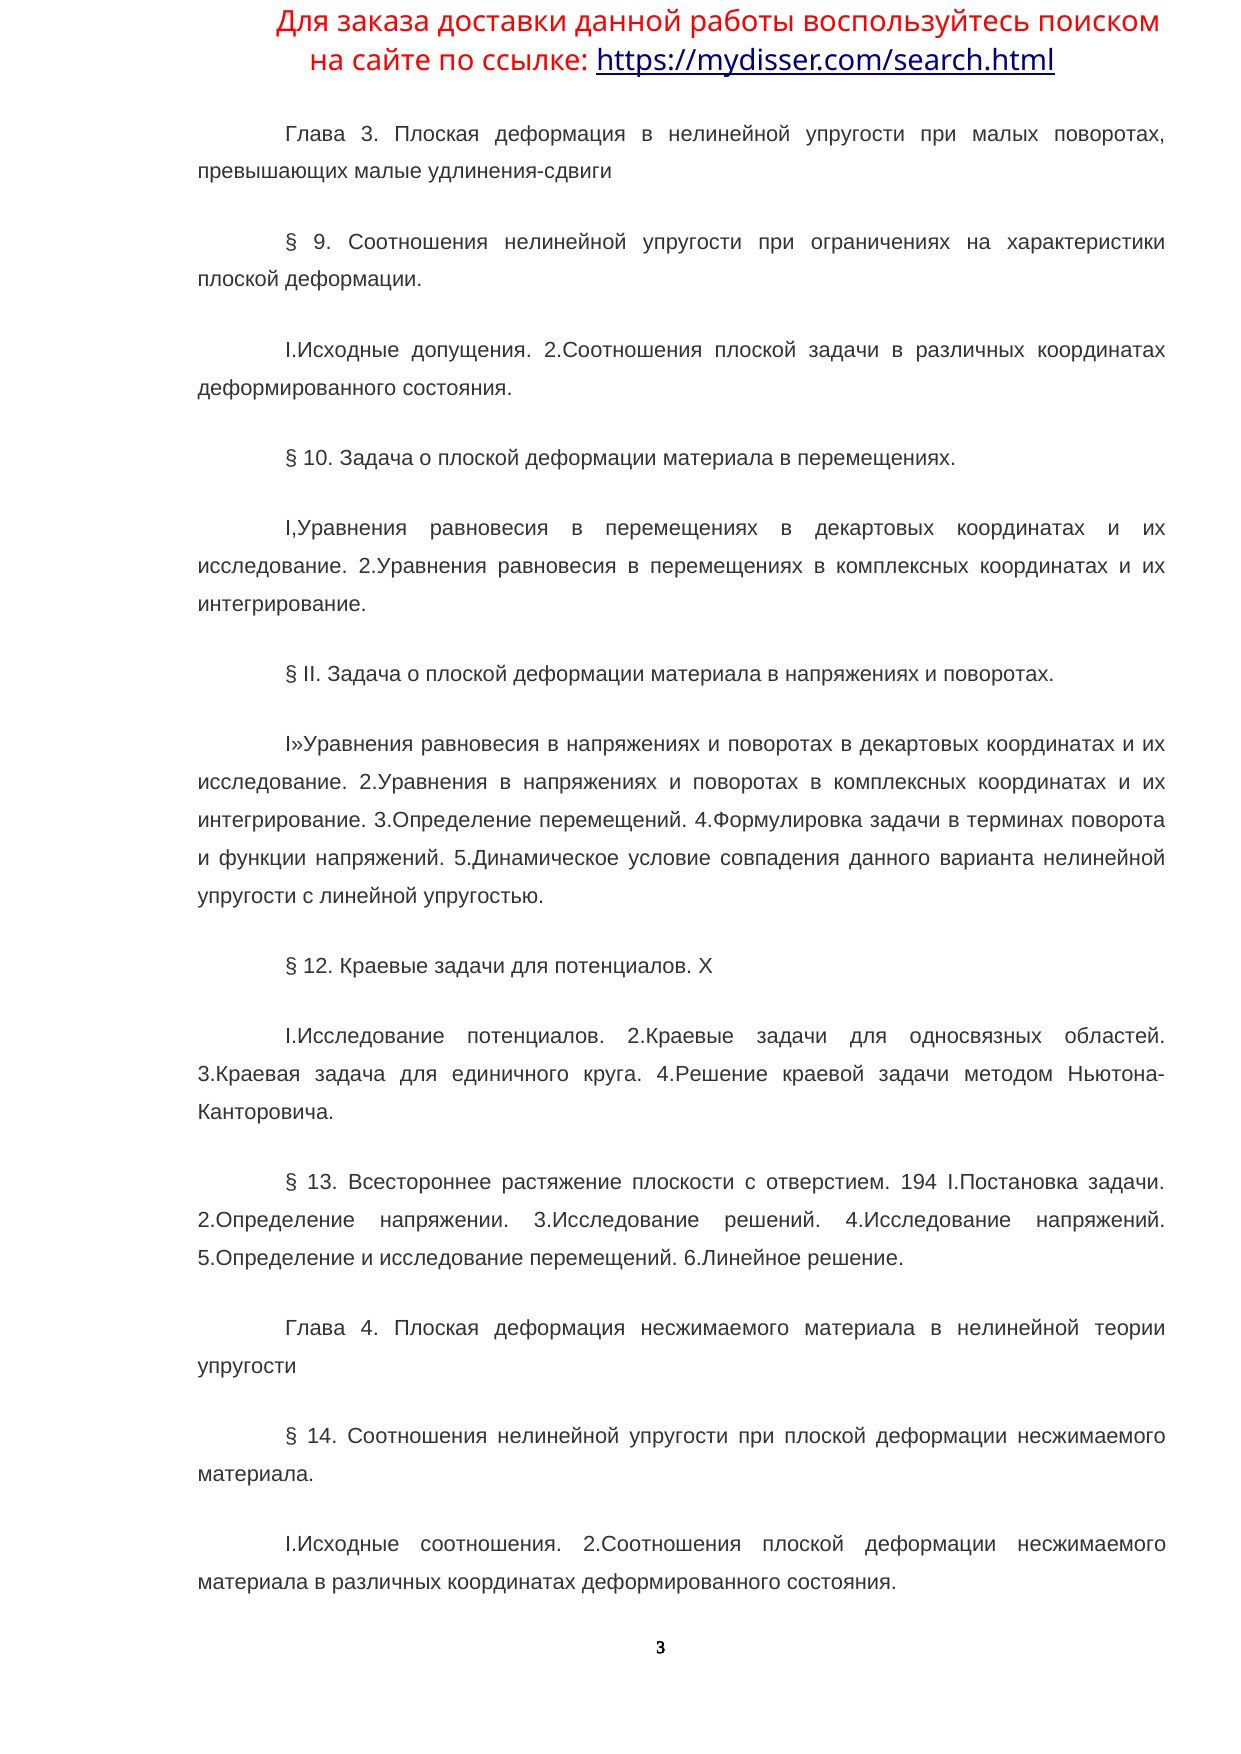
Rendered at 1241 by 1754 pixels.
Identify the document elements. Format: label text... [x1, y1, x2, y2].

text § 10. Задача о плоской деформации материала в перемещениях. [197, 445, 1167, 470]
text Глава 3. Плоская деформация в нелинейной упругости при малых поворотах, превышающих малые удлинения-сдвиги [197, 120, 1167, 183]
text Глава 4. Плоская деформация несжимаемого материала в нелинейной теории упругости [197, 1315, 1167, 1378]
text I.Исходные допущения. 2.Соотношения плоской задачи в различных координатах деформированного состояния. [197, 337, 1167, 400]
text § 9. Соотношения нелинейной упругости при ограничениях на характеристики плоской деформации. [197, 228, 1167, 292]
text § 14. Соотношения нелинейной упругости при плоской деформации несжимаемого материала. [197, 1423, 1167, 1486]
text § 13. Всестороннее растяжение плоскости с отверстием. 194 I.Постановка задачи. 2.Определение напряжении. 3.Исследование решений. 4.Исследование напряжений. 5.Определение и исследование перемещений. 6.Линейное решение. [197, 1169, 1167, 1270]
text § II. Задача о плоской деформации материала в напряжениях и поворотах. [197, 661, 1167, 686]
text I.Исследование потенциалов. 2.Краевые задачи для односвязных областей. 3.Краевая задача для единичного круга. 4.Решение краевой задачи методом Ньютона-Канторовича. [197, 1023, 1167, 1124]
text I»Уравнения равновесия в напряжениях и поворотах в декартовых координатах и их исследование. 2.Уравнения в напряжениях и поворотах в комплексных координатах и их интегрирование. 3.Определение перемещений. 4.Формулировка задачи в терминах поворота и функции напряжений. 5.Динамическое условие совпадения данного варианта нелинейной упругости с линейной упругостью. [197, 731, 1167, 908]
text I,Уравнения равновесия в перемещениях в декартовых координатах и их исследование. 2.Уравнения равновесия в перемещениях в комплексных координатах и их интегрирование. [197, 515, 1167, 616]
text § 12. Краевые задачи для потенциалов. Х [197, 953, 1167, 978]
text I.Исходные соотношения. 2.Соотношения плоской деформации несжимаемого материала в различных координатах деформированного состояния. [197, 1531, 1167, 1594]
